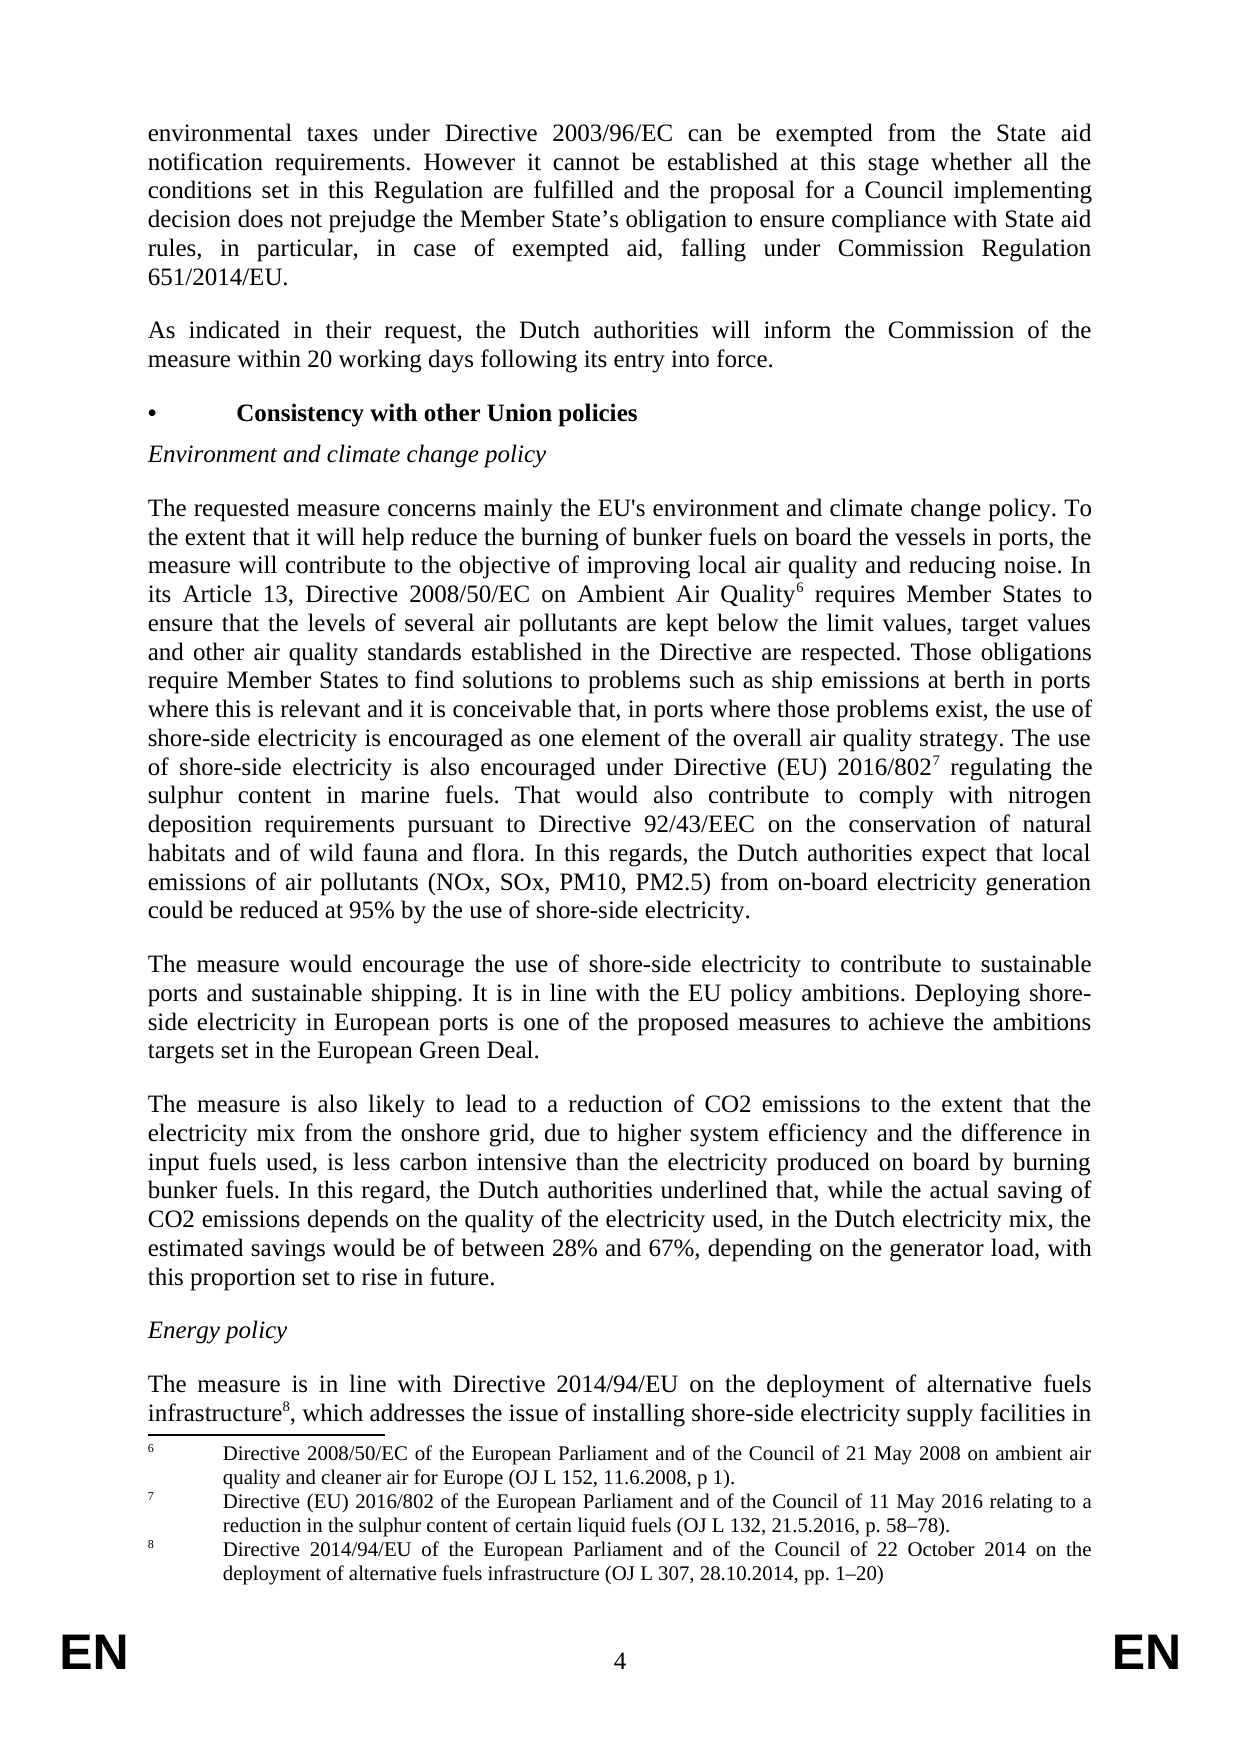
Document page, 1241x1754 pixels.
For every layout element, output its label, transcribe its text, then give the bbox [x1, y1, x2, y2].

text The requested measure concerns mainly the EU's environment and climate change policy. To the extent that it will help reduce the burning of bunker fuels on board the vessels in ports, the measure will contribute to the objective of improving local air quality and reducing noise. In its Article 13, Directive 2008/50/EC on Ambient Air Quality requires Member States to ensure that the levels of several air pollutants are kept below the limit values, target values and other air quality standards established in the Directive are respected. Those obligations require Member States to find solutions to problems such as ship emissions at berth in ports where this is relevant and it is conceivable that, in ports where those problems exist, the use of shore-side electricity is encouraged as one element of the overall air quality strategy. The use of shore-side electricity is also encouraged under Directive (EU) 2016/802 regulating the sulphur content in marine fuels. That would also contribute to comply with nitrogen deposition requirements pursuant to Directive 92/43/EEC on the conservation of natural habitats and of wild fauna and flora. In this regards, the Dutch authorities expect that local emissions of air pollutants (NOx, SOx, PM10, PM2.5) from on-board electricity generation could be reduced at 95% by the use of shore-side electricity. [148, 493, 1093, 924]
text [148, 118, 1093, 291]
text The measure is also likely to lead to a reduction of CO2 emissions to the extent that the electricity mix from the onshore grid, due to higher system efficiency and the difference in input fuels used, is less carbon intensive than the electricity produced on board by burning bunker fuels. In this regard, the Dutch authorities underlined that, while the actual saving of CO2 emissions depends on the quality of the electricity used, in the Dutch electricity mix, the estimated savings would be of between 28% and 67%, depending on the generator load, with this proportion set to rise in future. [148, 1089, 1093, 1291]
text The measure would encourage the use of shore-side electricity to contribute to sustainable ports and sustainable shipping. It is in line with the EU policy ambitions. Deploying shore-side electricity in European ports is one of the proposed measures to achieve the ambitions targets set in the European Green Deal. [148, 949, 1093, 1064]
text Energy policy [148, 1316, 1093, 1344]
text Environment and climate change policy [148, 439, 1093, 468]
text As indicated in their request, the Dutch authorities will inform the Commission of the measure within 20 working days following its entry into force. [148, 316, 1093, 373]
subtitle • Consistency with other Union policies [148, 398, 1093, 427]
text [148, 1369, 1093, 1427]
